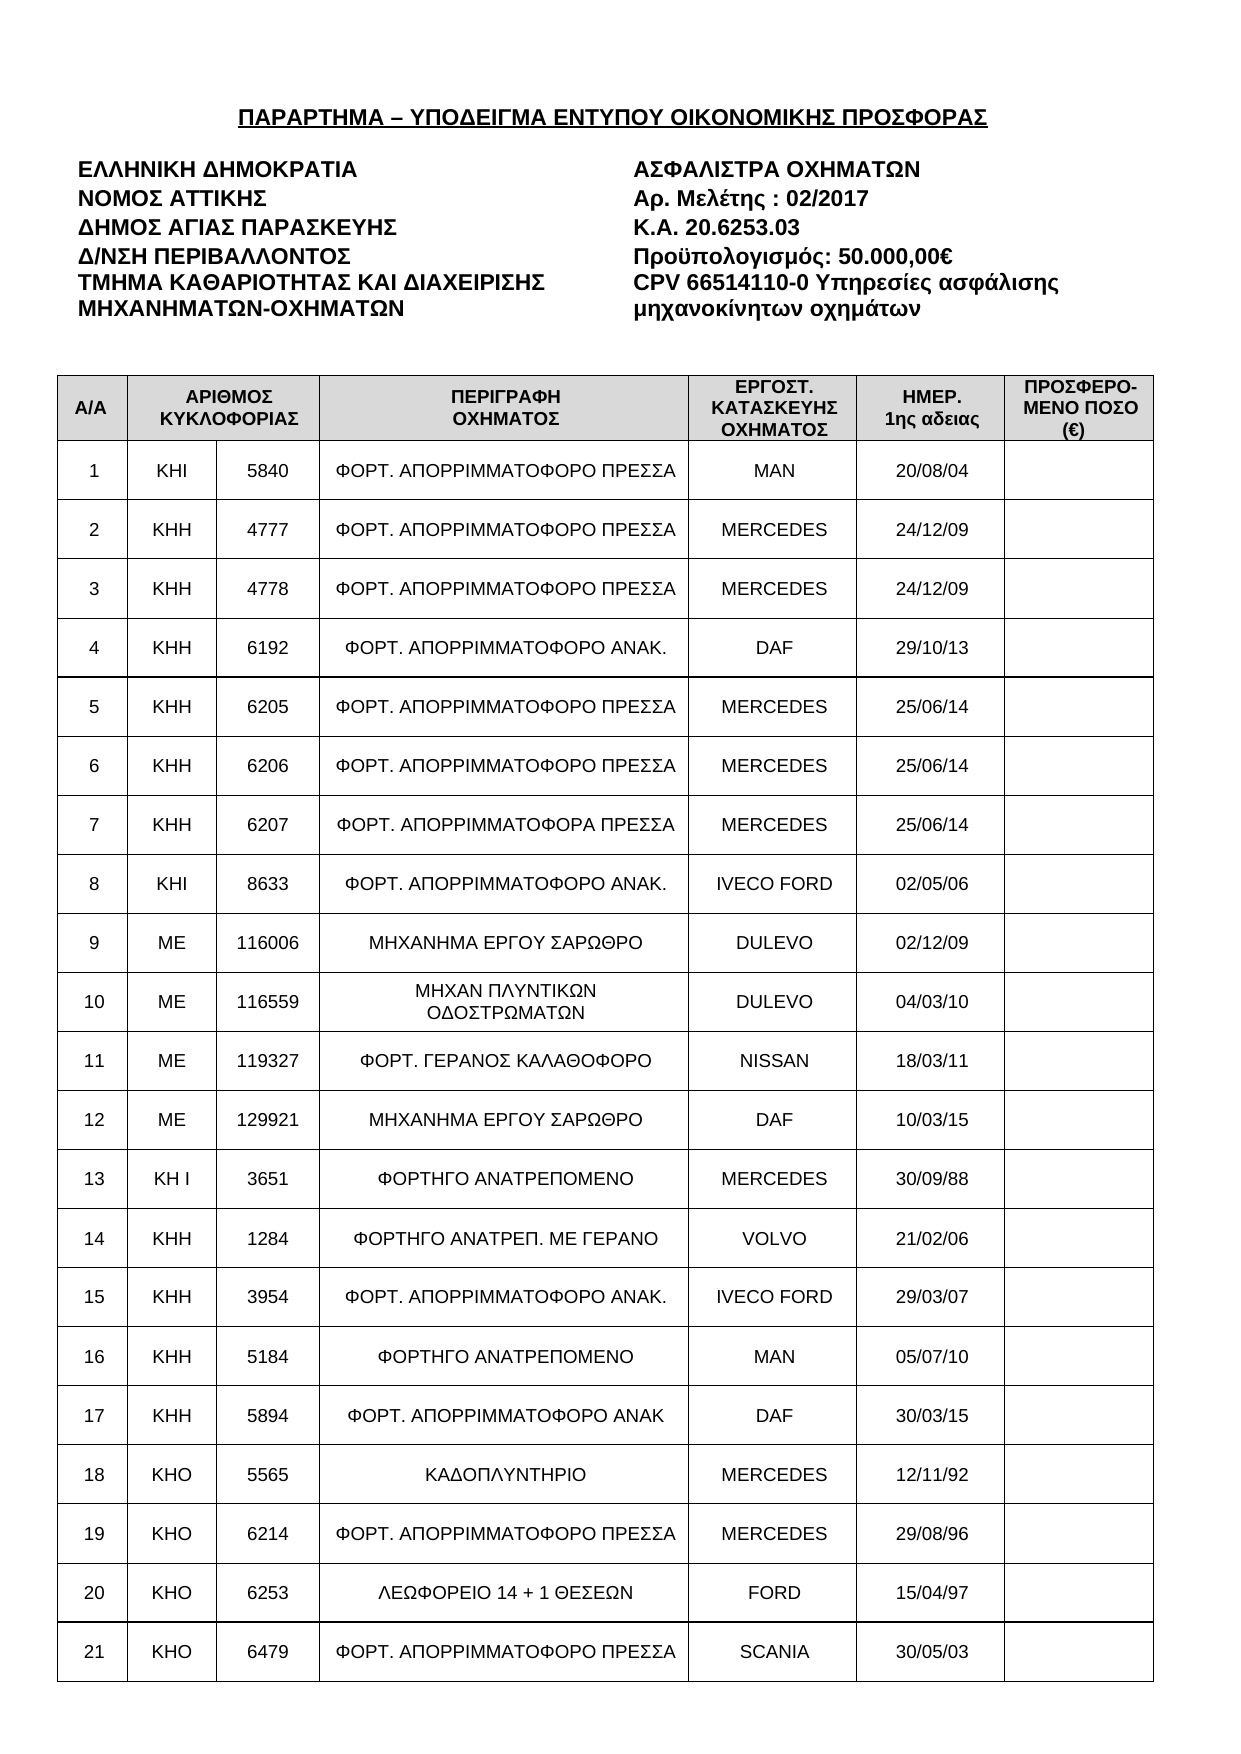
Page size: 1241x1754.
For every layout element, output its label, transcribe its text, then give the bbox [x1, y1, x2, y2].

table_cell KHI [128, 441, 216, 499]
table_cell KHH [128, 737, 216, 794]
table_cell ME [128, 1091, 216, 1149]
table_cell ΦΟΡΤ. ΑΠΟΡΡΙΜΜΑΤΟΦΟΡΟ ΠΡΕΣΣΑ [320, 737, 688, 794]
table_cell 6479 [217, 1623, 319, 1681]
table_cell 116559 [217, 973, 319, 1031]
table_cell MHXANHMA EΡΓΟΥ ΣΑΡΩΘΡΟ [320, 1091, 688, 1149]
table_cell ΦΟΡΤΗΓΟ ΑΝΑΤΡΕΠOMENO [320, 1327, 688, 1385]
table_cell [1005, 1268, 1153, 1326]
table_cell ME [128, 914, 216, 972]
table_cell ΚΑΔΟΠΛΥΝΤΗΡΙΟ [320, 1445, 688, 1503]
table_cell [1005, 619, 1153, 676]
table_cell 25/06/14 [857, 678, 1004, 736]
table_cell 5 [58, 678, 127, 736]
table_cell 4 [58, 619, 127, 676]
table_cell 10/03/15 [857, 1091, 1004, 1149]
table_cell 21 [58, 1623, 127, 1681]
table_cell ΚΗΟ [128, 1564, 216, 1621]
table_cell MAN [689, 441, 856, 499]
table_cell 119327 [217, 1032, 319, 1090]
table_header ΕΡΓΟΣΤ. ΚΑΤΑΣΚΕΥΗΣ ΟΧΗΜΑΤΟΣ [689, 376, 856, 440]
table_cell 3651 [217, 1150, 319, 1208]
table_cell ΦΟΡΤ. ΑΠΟΡΡΙΜΜΑΤΟΦΟΡΟ ΑΝΑΚ [320, 1386, 688, 1444]
table_header ΕΛΛΗΝΙΚΗ ΔΗΜΟΚΡΑΤΙΑ [66, 156, 607, 184]
table_cell 1 [58, 441, 127, 499]
table_cell [1005, 1091, 1153, 1149]
table_cell 5184 [217, 1327, 319, 1385]
table_cell 24/12/09 [857, 559, 1004, 617]
table_cell 04/03/10 [857, 973, 1004, 1031]
table_cell [1005, 559, 1153, 617]
table_cell 3954 [217, 1268, 319, 1326]
table_cell KHH [128, 678, 216, 736]
table_cell SCANIA [689, 1623, 856, 1681]
table_cell ΚΗ Ι [128, 1150, 216, 1208]
table_cell 18/03/11 [857, 1032, 1004, 1090]
table_cell 30/05/03 [857, 1623, 1004, 1681]
table_cell 02/05/06 [857, 855, 1004, 913]
table_cell KHH [128, 500, 216, 558]
table_cell ΦΟΡΤ. ΓΕΡΑΝΟΣ ΚΑΛΑΘΟΦΟΡΟ [320, 1032, 688, 1090]
table_cell 6192 [217, 619, 319, 676]
table_cell [1005, 441, 1153, 499]
table_cell K.A. 20.6253.03 [607, 214, 1144, 243]
table_cell KHH [128, 559, 216, 617]
table_cell ΦΟΡΤ. ΑΠΟΡΡΙΜΜΑΤΟΦΟΡΟ ΠΡΕΣΣΑ [320, 559, 688, 617]
table_cell 29/03/07 [857, 1268, 1004, 1326]
table_cell ΦΟΡΤΗΓΟ ΑΝΑΤΡΕΠ. ΜΕ ΓΕΡΑΝΟ [320, 1209, 688, 1267]
table_header ΑΣΦΑΛΙΣΤΡΑ ΟΧΗΜΑΤΩΝ [607, 156, 1144, 184]
table_cell 17 [58, 1386, 127, 1444]
table_cell DULEVO [689, 973, 856, 1031]
table_cell ΦΟΡΤ. ΑΠΟΡΡΙΜΜΑΤΟΦΟΡΟ ΠΡΕΣΣΑ [320, 1623, 688, 1681]
table_cell ΚΗΗ [128, 1209, 216, 1267]
table_cell 05/07/10 [857, 1327, 1004, 1385]
table_cell 6 [58, 737, 127, 794]
table_cell 2 [58, 500, 127, 558]
table_cell [1005, 1150, 1153, 1208]
table_cell 15/04/97 [857, 1564, 1004, 1621]
table_cell FORD [689, 1564, 856, 1621]
table_cell 8633 [217, 855, 319, 913]
table_cell 20/08/04 [857, 441, 1004, 499]
table_cell [1005, 796, 1153, 854]
table_cell 29/10/13 [857, 619, 1004, 676]
table_cell 21/02/06 [857, 1209, 1004, 1267]
table_cell VOLVO [689, 1209, 856, 1267]
table_cell MERCEDES [689, 737, 856, 794]
table_cell ΦΟΡΤ. ΑΠΟΡΡΙΜΜΑΤΟΦΟΡΟ ΠΡΕΣΣΑ [320, 678, 688, 736]
table_cell MERCEDES [689, 1504, 856, 1562]
table_cell MERCEDES [689, 796, 856, 854]
table_cell KHI [128, 855, 216, 913]
table_cell 5565 [217, 1445, 319, 1503]
table_cell ΚΗΗ [128, 1268, 216, 1326]
table_cell 5840 [217, 441, 319, 499]
table_cell 25/06/14 [857, 737, 1004, 794]
table_cell DAF [689, 1091, 856, 1149]
table_cell Δ/ΝΣΗ ΠΕΡΙΒΑΛΛΟΝΤΟΣ ΤΜΗΜΑ ΚΑΘΑΡΙΟΤΗΤΑΣ ΚΑΙ ΔΙΑΧΕΙΡΙΣΗΣ ΜΗΧΑΝΗΜΑΤΩΝ-ΟΧΗΜΑΤΩΝ [66, 243, 607, 348]
table_cell 116006 [217, 914, 319, 972]
table_cell ΜΑΝ [689, 1327, 856, 1385]
table_cell ME [128, 1032, 216, 1090]
table_cell Αρ. Μελέτης : 02/2017 [607, 185, 1144, 214]
table_cell ΦΟΡΤ. ΑΠΟΡΡΙΜΜΑΤΟΦΟΡΟ ΑΝΑΚ. [320, 619, 688, 676]
table_cell 1284 [217, 1209, 319, 1267]
table_cell 20 [58, 1564, 127, 1621]
table_cell ΚΗΗ [128, 1386, 216, 1444]
table_cell ΜΗΧΑΝ ΠΛΥΝΤΙΚΩΝ ΟΔΟΣΤΡΩΜΑΤΩΝ [320, 973, 688, 1031]
table_cell ΦΟΡΤ. ΑΠΟΡΡΙΜΜΑΤΟΦΟΡΟ ΑΝΑΚ. [320, 1268, 688, 1326]
table_cell 129921 [217, 1091, 319, 1149]
table_cell 8 [58, 855, 127, 913]
table_cell 11 [58, 1032, 127, 1090]
table_cell 6206 [217, 737, 319, 794]
table_cell 7 [58, 796, 127, 854]
table_cell 16 [58, 1327, 127, 1385]
table_cell [1005, 1445, 1153, 1503]
table_cell 9 [58, 914, 127, 972]
table_cell ΚΗΗ [128, 1327, 216, 1385]
table_cell 3 [58, 559, 127, 617]
table_cell ΝΟΜΟΣ ΑΤΤΙΚΗΣ [66, 185, 607, 214]
table_cell ΦΟΡΤ. ΑΠΟΡΡΙΜΜΑΤΟΦΟΡΟ ΑΝΑΚ. [320, 855, 688, 913]
table_cell 4777 [217, 500, 319, 558]
table_cell ΦΟΡΤ. ΑΠΟΡΡΙΜΜΑΤΟΦΟΡΟ ΠΡΕΣΣΑ [320, 1504, 688, 1562]
table_cell [1005, 1564, 1153, 1621]
table_cell [1005, 737, 1153, 794]
table_cell 13 [58, 1150, 127, 1208]
table_cell ΦΟΡΤΗΓΟ ΑΝΑΤΡΕΠOMENO [320, 1150, 688, 1208]
table_cell 10 [58, 973, 127, 1031]
table_cell 25/06/14 [857, 796, 1004, 854]
table_cell MERCEDES [689, 500, 856, 558]
table_cell [1005, 1327, 1153, 1385]
table_header ΠΡΟΣΦΕΡΟ-ΜΕΝΟ ΠΟΣΟ (€) [1005, 376, 1153, 440]
table_header ΑΡΙΘΜΟΣ ΚΥΚΛΟΦΟΡΙΑΣ [128, 376, 319, 440]
table_cell [1005, 678, 1153, 736]
table_cell [1005, 500, 1153, 558]
table_cell IVECO FORD [689, 855, 856, 913]
table_cell [1005, 1386, 1153, 1444]
table_cell 02/12/09 [857, 914, 1004, 972]
table_cell KHH [128, 796, 216, 854]
table_cell [1005, 1209, 1153, 1267]
table_cell [1005, 1032, 1153, 1090]
table_cell Προϋπολογισμός: 50.000,00€ CPV 66514110-0 Υπηρεσίες ασφάλισης μηχανοκίνητων οχημάτων [607, 243, 1144, 348]
table_cell IVECO FORD [689, 1268, 856, 1326]
table_cell KHH [128, 619, 216, 676]
table_cell [1005, 914, 1153, 972]
table_cell MERCEDES [689, 1445, 856, 1503]
table_cell [1005, 1504, 1153, 1562]
table_cell 12 [58, 1091, 127, 1149]
table_cell 30/09/88 [857, 1150, 1004, 1208]
table_cell [1005, 1623, 1153, 1681]
table_cell 5894 [217, 1386, 319, 1444]
table_cell ΔΗΜΟΣ ΑΓΙΑΣ ΠΑΡΑΣΚΕΥΗΣ [66, 214, 607, 243]
table_cell DAF [689, 619, 856, 676]
table_cell MERCEDES [689, 678, 856, 736]
table_cell 6214 [217, 1504, 319, 1562]
table_cell ΦΟΡΤ. ΑΠΟΡΡΙΜΜΑΤΟΦΟΡΟ ΠΡΕΣΣΑ [320, 500, 688, 558]
table_cell 4778 [217, 559, 319, 617]
table_cell ΚΗΟ [128, 1504, 216, 1562]
table_cell 15 [58, 1268, 127, 1326]
table_cell ΛΕΩΦΟΡΕΙΟ 14 + 1 ΘΕΣΕΩΝ [320, 1564, 688, 1621]
text ΠΑΡΑΡΤΗΜΑ – ΥΠΟΔΕΙΓΜΑ ΕΝΤΥΠΟΥ ΟΙΚΟΝΟΜΙΚΗΣ ΠΡΟΣΦΟΡΑΣ [103, 103, 1122, 130]
table_cell 6253 [217, 1564, 319, 1621]
table_cell ME [128, 973, 216, 1031]
table_cell 12/11/92 [857, 1445, 1004, 1503]
table_cell 6207 [217, 796, 319, 854]
table_cell 14 [58, 1209, 127, 1267]
table_header ΗΜΕΡ. 1ης αδειας [857, 376, 1004, 440]
table_cell 18 [58, 1445, 127, 1503]
table_cell 6205 [217, 678, 319, 736]
table_header Α/Α [58, 376, 127, 440]
table_cell ΦΟΡΤ. ΑΠΟΡΡΙΜΜΑΤΟΦΟΡΑ ΠΡΕΣΣΑ [320, 796, 688, 854]
table_cell ΚΗΟ [128, 1445, 216, 1503]
table_cell DULEVO [689, 914, 856, 972]
table_cell MERCEDES [689, 559, 856, 617]
table_cell 29/08/96 [857, 1504, 1004, 1562]
table_cell ΦΟΡΤ. ΑΠΟΡΡΙΜΜΑΤΟΦΟΡΟ ΠΡΕΣΣΑ [320, 441, 688, 499]
table_header ΠΕΡΙΓΡΑΦΗ ΟΧΗΜΑΤΟΣ [320, 376, 688, 440]
table_cell 24/12/09 [857, 500, 1004, 558]
table_cell [1005, 973, 1153, 1031]
table_cell MERCEDES [689, 1150, 856, 1208]
table_cell [1005, 855, 1153, 913]
table_cell DAF [689, 1386, 856, 1444]
table_cell 30/03/15 [857, 1386, 1004, 1444]
table_cell NISSAN [689, 1032, 856, 1090]
table_cell 19 [58, 1504, 127, 1562]
table_cell ΚΗΟ [128, 1623, 216, 1681]
table_cell ΜΗΧΑΝΗΜΑ ΕΡΓΟΥ ΣΑΡΩΘΡΟ [320, 914, 688, 972]
